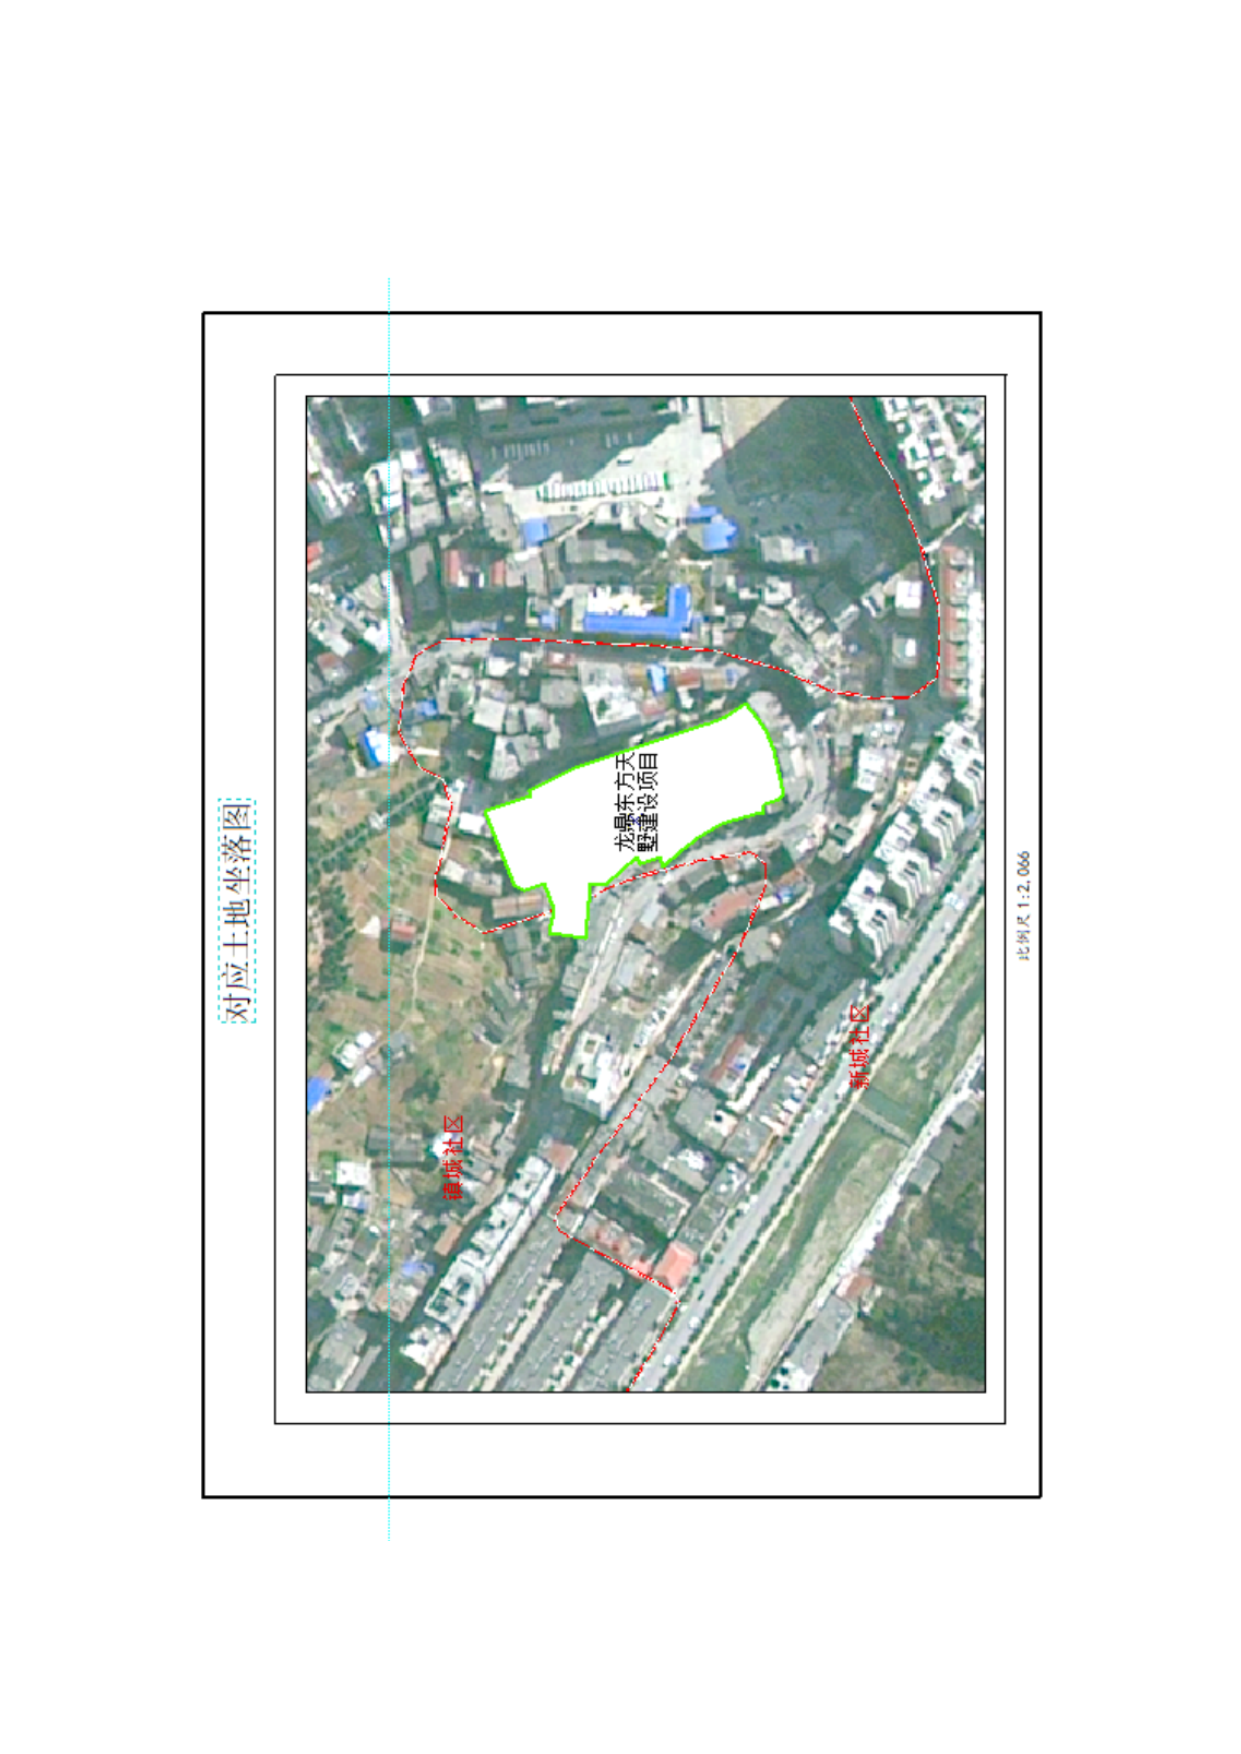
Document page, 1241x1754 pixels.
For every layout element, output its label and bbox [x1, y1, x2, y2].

picture [165, 278, 1104, 1541]
